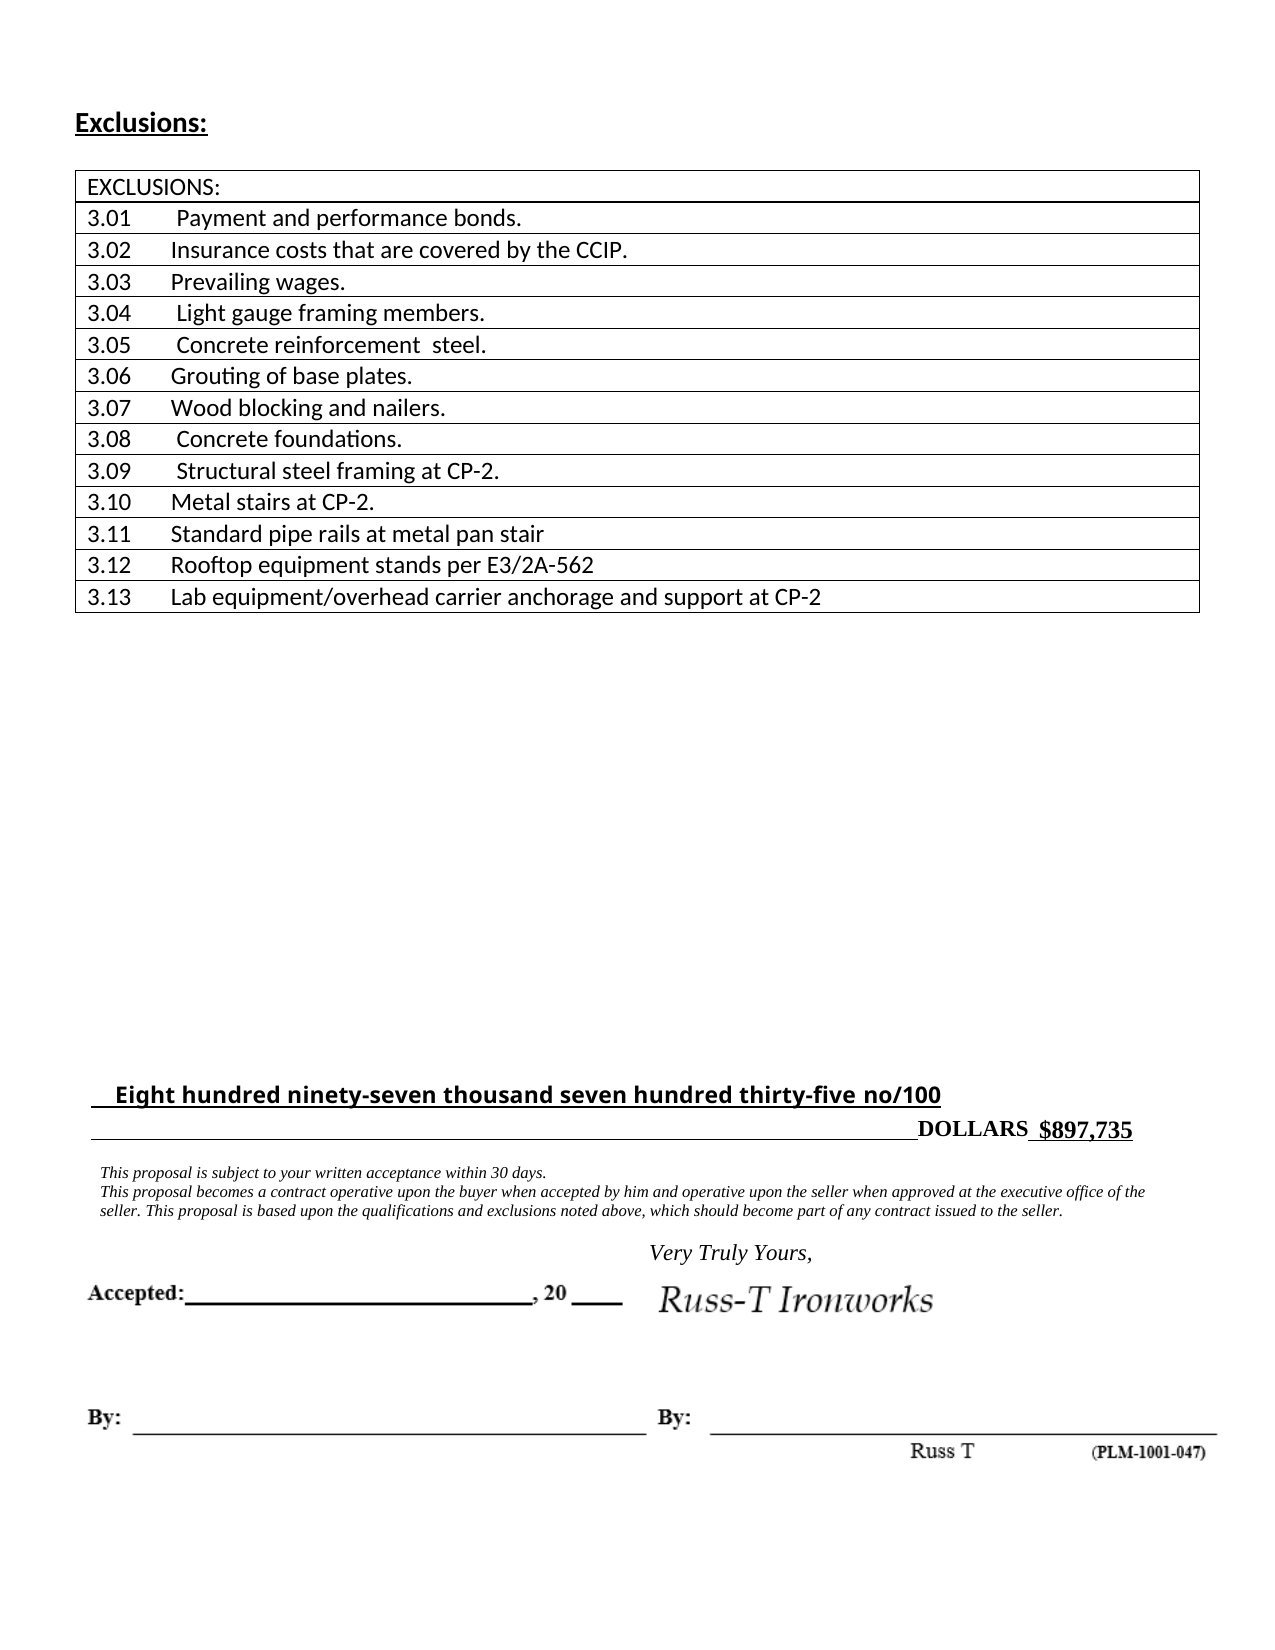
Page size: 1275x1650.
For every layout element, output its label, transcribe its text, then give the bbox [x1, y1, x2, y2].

table_cell 3.06 Grouting of base plates. [76, 360, 1199, 391]
table_cell 3.04 Light gauge framing members. [76, 297, 1199, 328]
text Exclusions: [75, 104, 1200, 139]
table_cell 3.10 Metal stairs at CP-2. [76, 487, 1199, 517]
picture [75, 1269, 1230, 1466]
text This proposal is subject to your written acceptance within 30 days. [100, 1163, 1200, 1182]
table_cell 3.01 Payment and performance bonds. [76, 203, 1199, 233]
table_header EXCLUSIONS: [76, 171, 1199, 201]
table_cell 3.05 Concrete reinforcement steel. [76, 329, 1199, 359]
table_cell 3.08 Concrete foundations. [76, 424, 1199, 454]
text Eight hundred ninety-seven thousand seven hundred thirty-five no/100 DOLLARS $897,735 [91, 1079, 1200, 1145]
table_cell 3.11 Standard pipe rails at metal pan stair [76, 518, 1199, 549]
table_cell 3.12 Rooftop equipment stands per E3/2A-562 [76, 550, 1199, 580]
table_cell 3.09 Structural steel framing at CP-2. [76, 455, 1199, 486]
text Very Truly Yours, [263, 1239, 1200, 1266]
table_cell 3.03 Prevailing wages. [76, 266, 1199, 296]
table_cell 3.13 Lab equipment/overhead carrier anchorage and support at CP-2 [76, 581, 1199, 612]
table_cell 3.07 Wood blocking and nailers. [76, 392, 1199, 422]
text This proposal becomes a contract operative upon the buyer when accepted by him and operative upon the seller when approved at the executive office of the seller. This proposal is based upon the qualifications and exclusions noted above, which should become part of any contract issued to the seller. [100, 1182, 1170, 1220]
table_cell 3.02 Insurance costs that are covered by the CCIP. [76, 234, 1199, 264]
